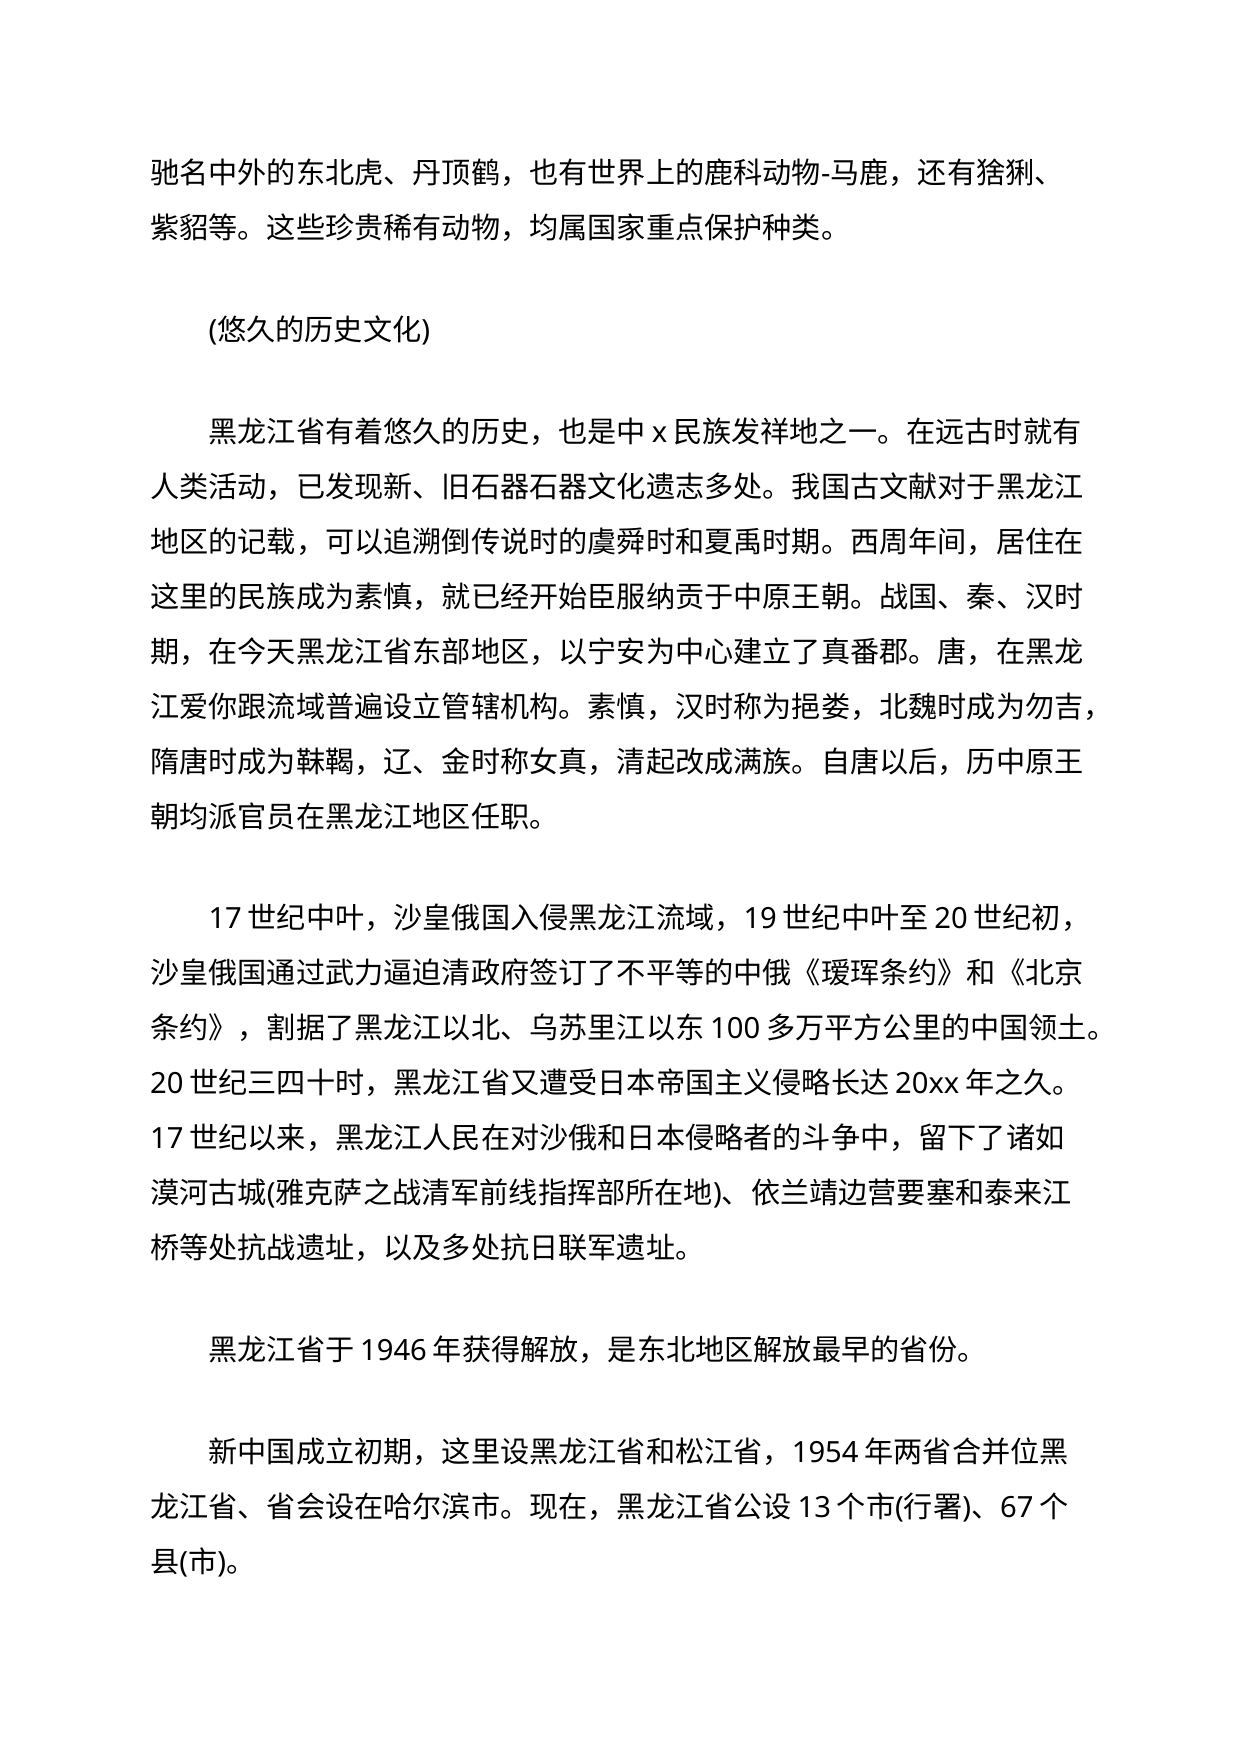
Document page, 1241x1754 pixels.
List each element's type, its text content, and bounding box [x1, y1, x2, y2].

text 新中国成立初期，这里设黑龙江省和松江省，1954年两省合并位黑龙江省、省会设在哈尔滨市。现在，黑龙江省公设13个市(行署)、67个县(市)。 [150, 1428, 1090, 1581]
text (悠久的历史文化) [150, 307, 1090, 349]
text 17世纪中叶，沙皇俄国入侵黑龙江流域，19世纪中叶至20世纪初，沙皇俄国通过武力逼迫清政府签订了不平等的中俄《瑷珲条约》和《北京条约》，割据了黑龙江以北、乌苏里江以东100多万平方公里的中国领土。20世纪三四十时，黑龙江省又遭受日本帝国主义侵略长达20xx年之久。17世纪以来，黑龙江人民在对沙俄和日本侵略者的斗争中，留下了诸如漠河古城(雅克萨之战清军前线指挥部所在地)、依兰靖边营要塞和泰来江桥等处抗战遗址，以及多处抗日联军遗址。 [150, 895, 1090, 1267]
text 黑龙江省于1946年获得解放，是东北地区解放最早的省份。 [150, 1327, 1090, 1369]
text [150, 150, 1090, 247]
text 黑龙江省有着悠久的历史，也是中x民族发祥地之一。在远古时就有人类活动，已发现新、旧石器石器文化遗志多处。我国古文献对于黑龙江地区的记载，可以追溯倒传说时的虞舜时和夏禹时期。西周年间，居住在这里的民族成为素慎，就已经开始臣服纳贡于中原王朝。战国、秦、汉时期，在今天黑龙江省东部地区，以宁安为中心建立了真番郡。唐，在黑龙江爱你跟流域普遍设立管辖机构。素慎，汉时称为挹娄，北魏时成为勿吉，隋唐时成为靺鞨，辽、金时称女真，清起改成满族。自唐以后，历中原王朝均派官员在黑龙江地区任职。 [150, 409, 1090, 835]
